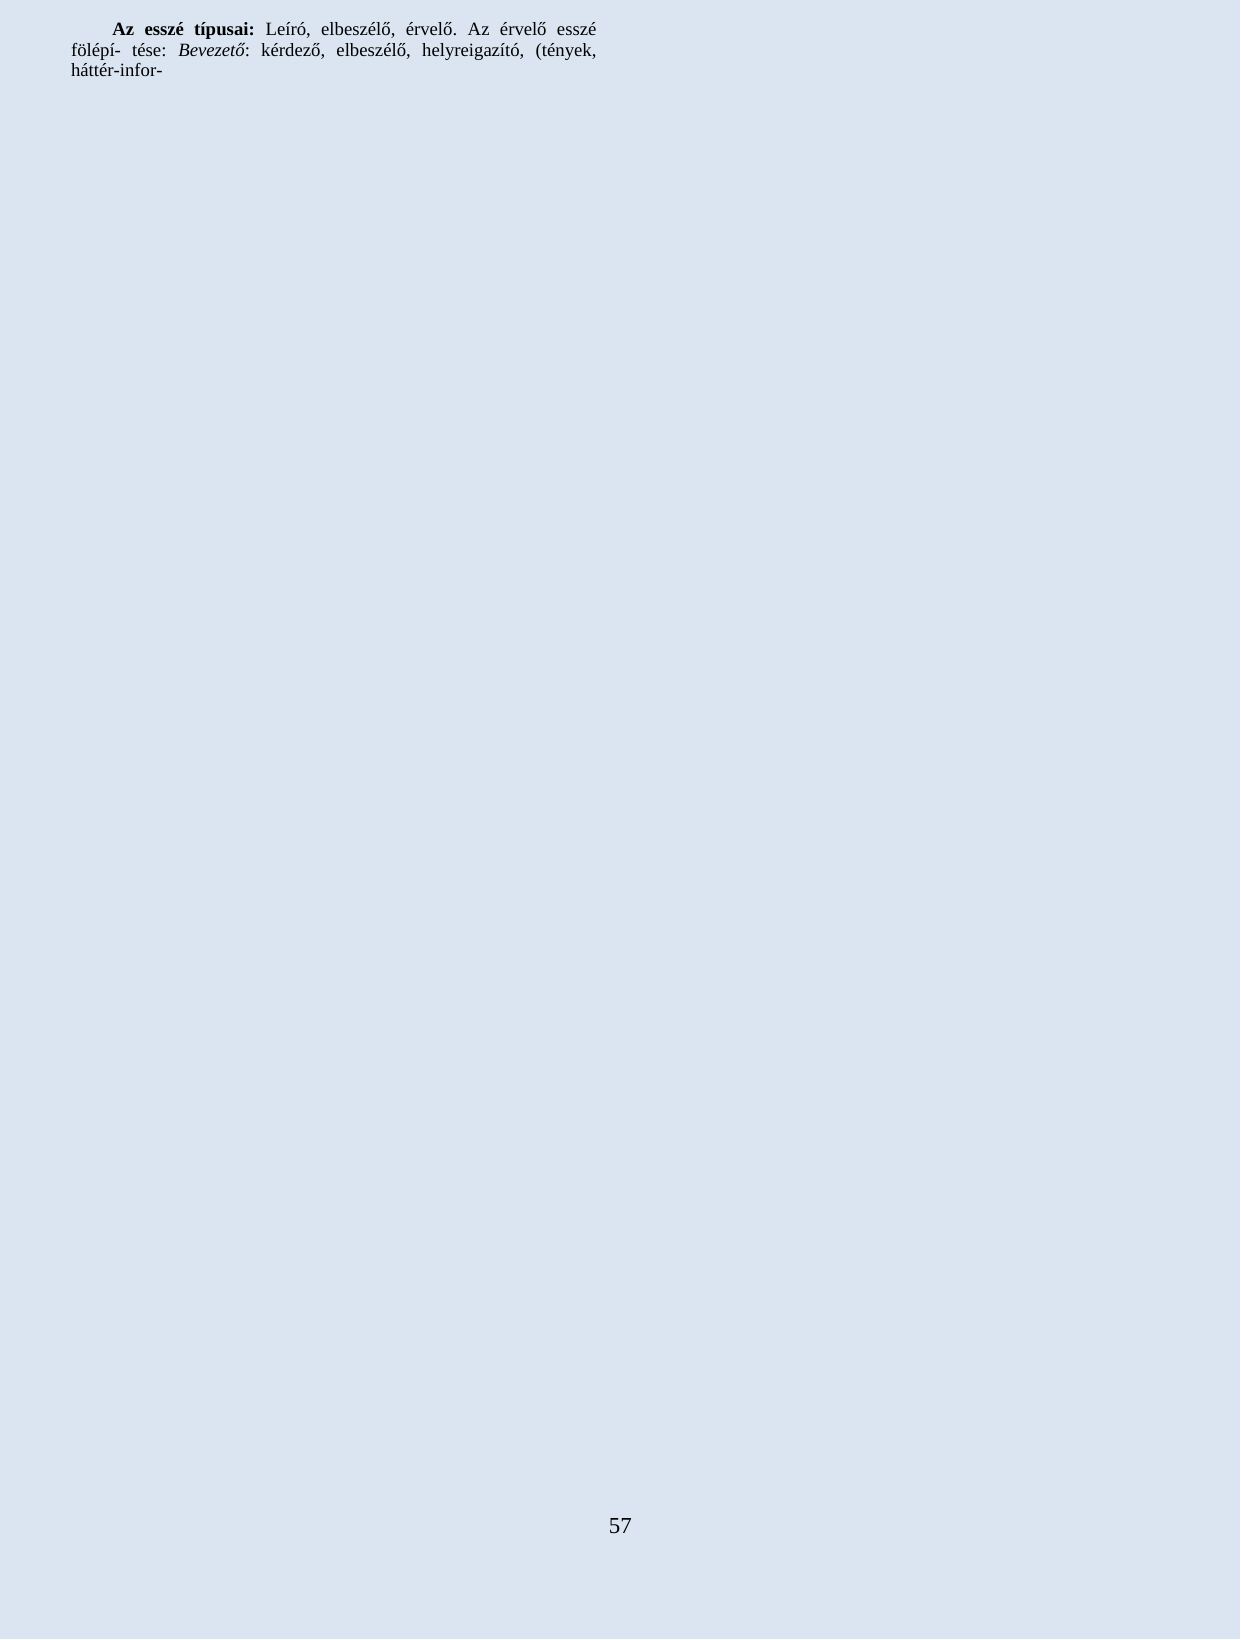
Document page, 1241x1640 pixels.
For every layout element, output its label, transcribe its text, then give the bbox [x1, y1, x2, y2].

text Az esszé típusai: Leíró, elbeszélő, érvelő. Az érvelő esszé fölépí- tése: Bevezető: kérdező, elbeszélő, helyreigazító, (tények, háttér-infor- [71, 19, 597, 81]
